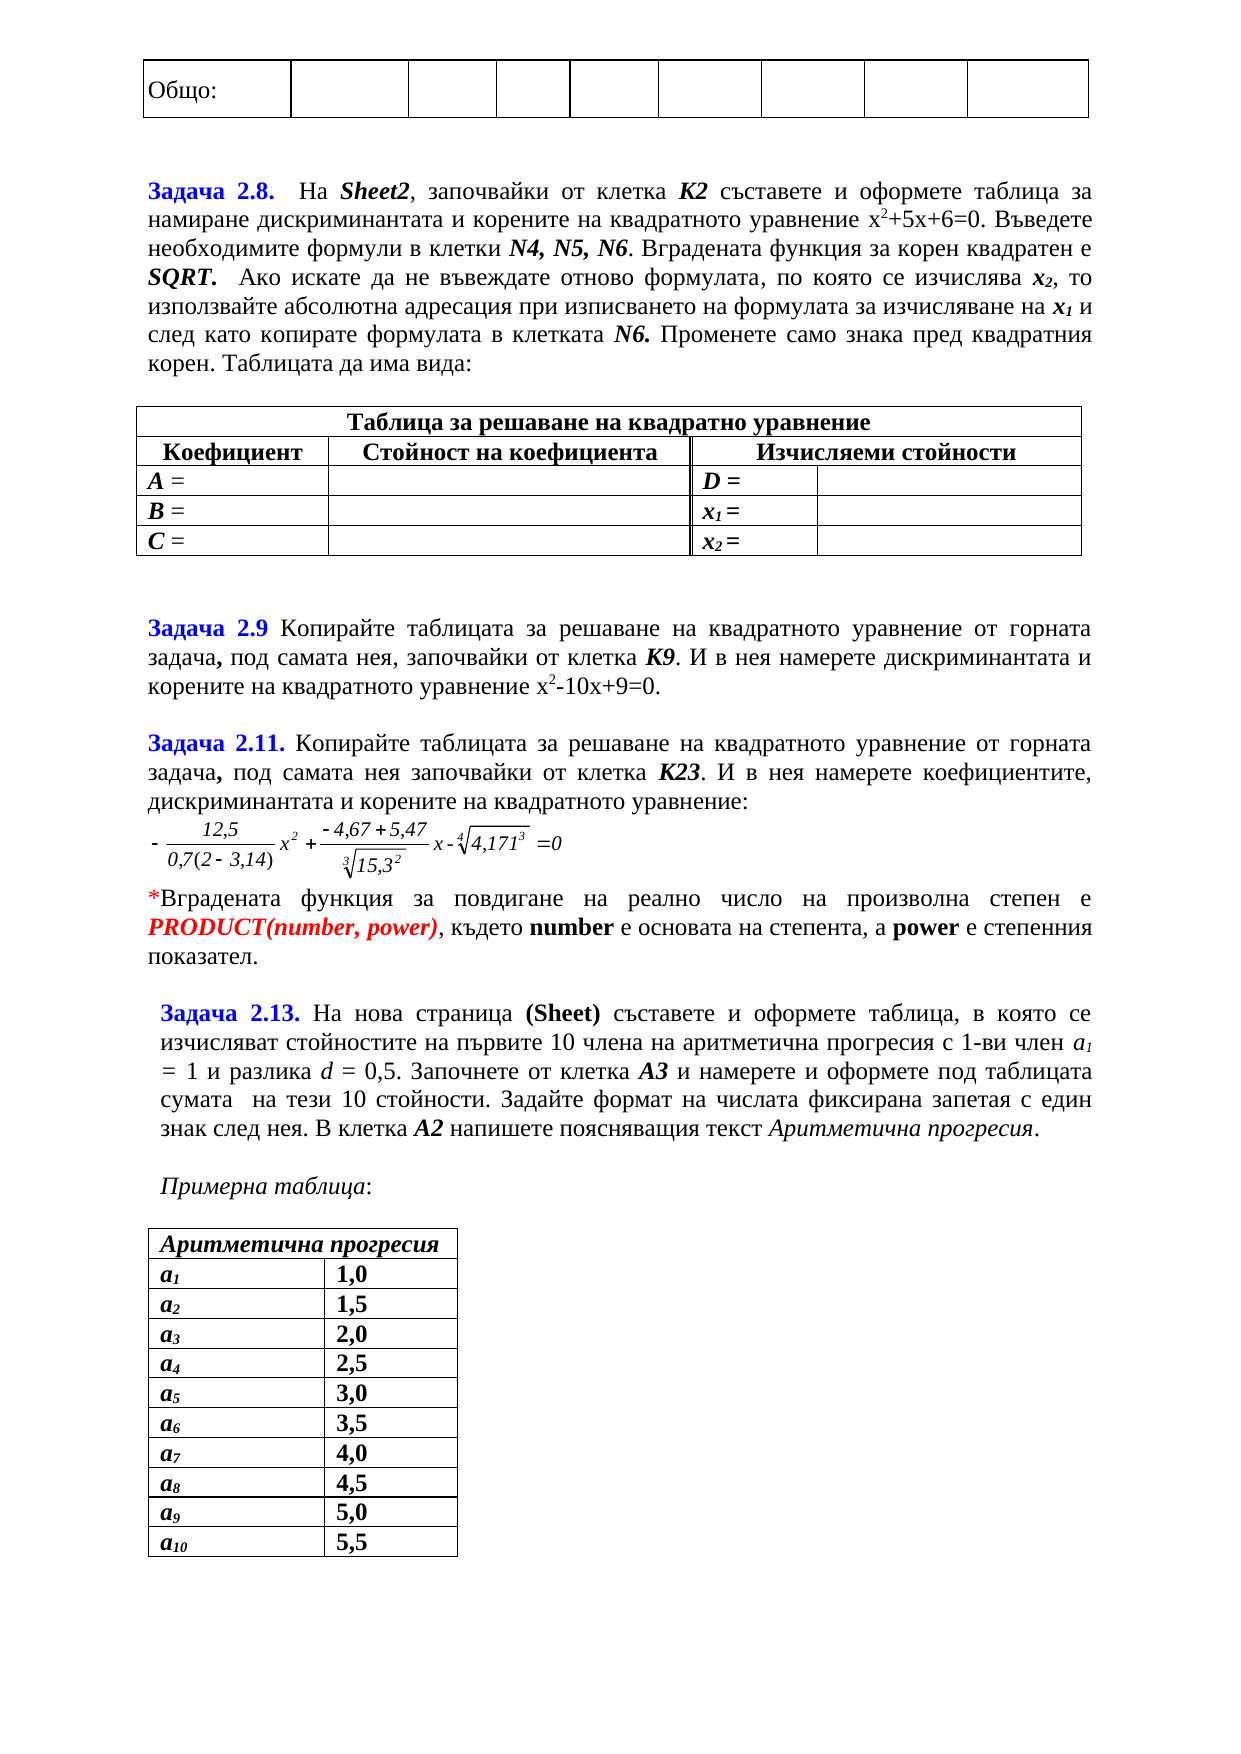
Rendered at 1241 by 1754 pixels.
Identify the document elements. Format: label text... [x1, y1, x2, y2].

text Задача 2.13. На нова страница (Sheet) съставете и оформете таблица, в която се изчисляват стойностите на първите 10 члена на аритметична прогресия с 1-ви член a1 = 1 и разлика d = 0,5. Започнете от клетка A3 и намерете и оформете под таблицата сумата на тези 10 стойности. Задайте формат на числата фиксирана запетая с един знак след нея. В клетка A2 напишете поясняващия текст Аритметична прогресия. [160, 998, 1093, 1142]
table_cell [409, 61, 496, 117]
table_cell [968, 61, 1088, 117]
table_cell D = [693, 466, 817, 495]
table_cell Коефициент [137, 437, 328, 465]
table_cell 1,0 [325, 1259, 457, 1288]
table_cell [571, 61, 658, 117]
table_header Аритметична прогресия [149, 1229, 457, 1258]
table_cell Общо: [144, 61, 290, 117]
table_cell Стойност на коефициента [329, 437, 689, 465]
table_cell [329, 466, 689, 495]
text Примерна таблица: [160, 1171, 1093, 1199]
table_cell 1,5 [325, 1289, 457, 1318]
table_cell [659, 61, 761, 117]
table_cell [865, 61, 967, 117]
table_cell a8 [149, 1468, 324, 1496]
text Задача 2.11. Копирайте таблицата за решаване на квадратното уравнение от горната задача, под самата нея започвайки от клетка К23. И в нея намерете коефициентите, дискриминантата и корените на квадратното уравнение: [148, 728, 1093, 814]
table_cell 5,5 [325, 1527, 457, 1556]
table_cell [818, 466, 1081, 495]
table_cell [497, 61, 569, 117]
table_cell 3,0 [325, 1378, 457, 1407]
table_cell 5,0 [325, 1498, 457, 1526]
table_cell 2,5 [325, 1349, 457, 1377]
table_cell a6 [149, 1408, 324, 1437]
table_cell B = [137, 496, 328, 525]
text *Вградената функция за повдигане на реално число на произволна степен е PRODUCT(number, power), където number е основата на степента, а power е степенния показател. [148, 883, 1093, 969]
table_cell x1 = [693, 496, 817, 525]
table_cell a7 [149, 1438, 324, 1467]
table_cell a2 [149, 1289, 324, 1318]
table_cell [762, 61, 864, 117]
table_cell a3 [149, 1319, 324, 1347]
table_cell x2 = [693, 526, 817, 555]
table_cell [329, 496, 689, 525]
table_cell 4,0 [325, 1438, 457, 1467]
table_cell [292, 61, 408, 117]
table_header Таблица за решаване на квадратно уравнение [137, 407, 1081, 436]
table_cell [818, 496, 1081, 525]
table_cell a9 [149, 1498, 324, 1526]
table_cell [329, 526, 689, 555]
table_cell [818, 526, 1081, 555]
text Задача 2.8. На Sheet2, започвайки от клетка K2 съставете и оформете таблица за намиране дискриминантата и корените на квадратното уравнение x2+5x+6=0. Въведете необходимите формули в клетки N4, N5, N6. Вградената функция за корен квадратен е SQRT. Ако искате да не въвеждате отново формулата, по която се изчислява x2, то използвайте абсолютна адресация при изписването на формулата за изчисляване на x1 и след като копирате формулата в клетката N6. променете само знака пред квадратния корен. Таблицата да има вида: [148, 176, 1093, 377]
table_cell C = [137, 526, 328, 555]
table_cell a10 [149, 1527, 324, 1556]
table_cell 4,5 [325, 1468, 457, 1496]
table_cell a4 [149, 1349, 324, 1377]
table_cell Изчисляеми стойности [693, 437, 1081, 465]
table_cell 3,5 [325, 1408, 457, 1437]
text Задача 2.9 Копирайте таблицата за решаване на квадратното уравнение от горната задача, под самата нея, започвайки от клетка К9. И в нея намерете дискриминантата и корените на квадратното уравнение x2-10x+9=0. [148, 613, 1093, 699]
table_cell 2,0 [325, 1319, 457, 1347]
table_cell a5 [149, 1378, 324, 1407]
table_cell A = [137, 466, 328, 495]
table_cell a1 [149, 1259, 324, 1288]
